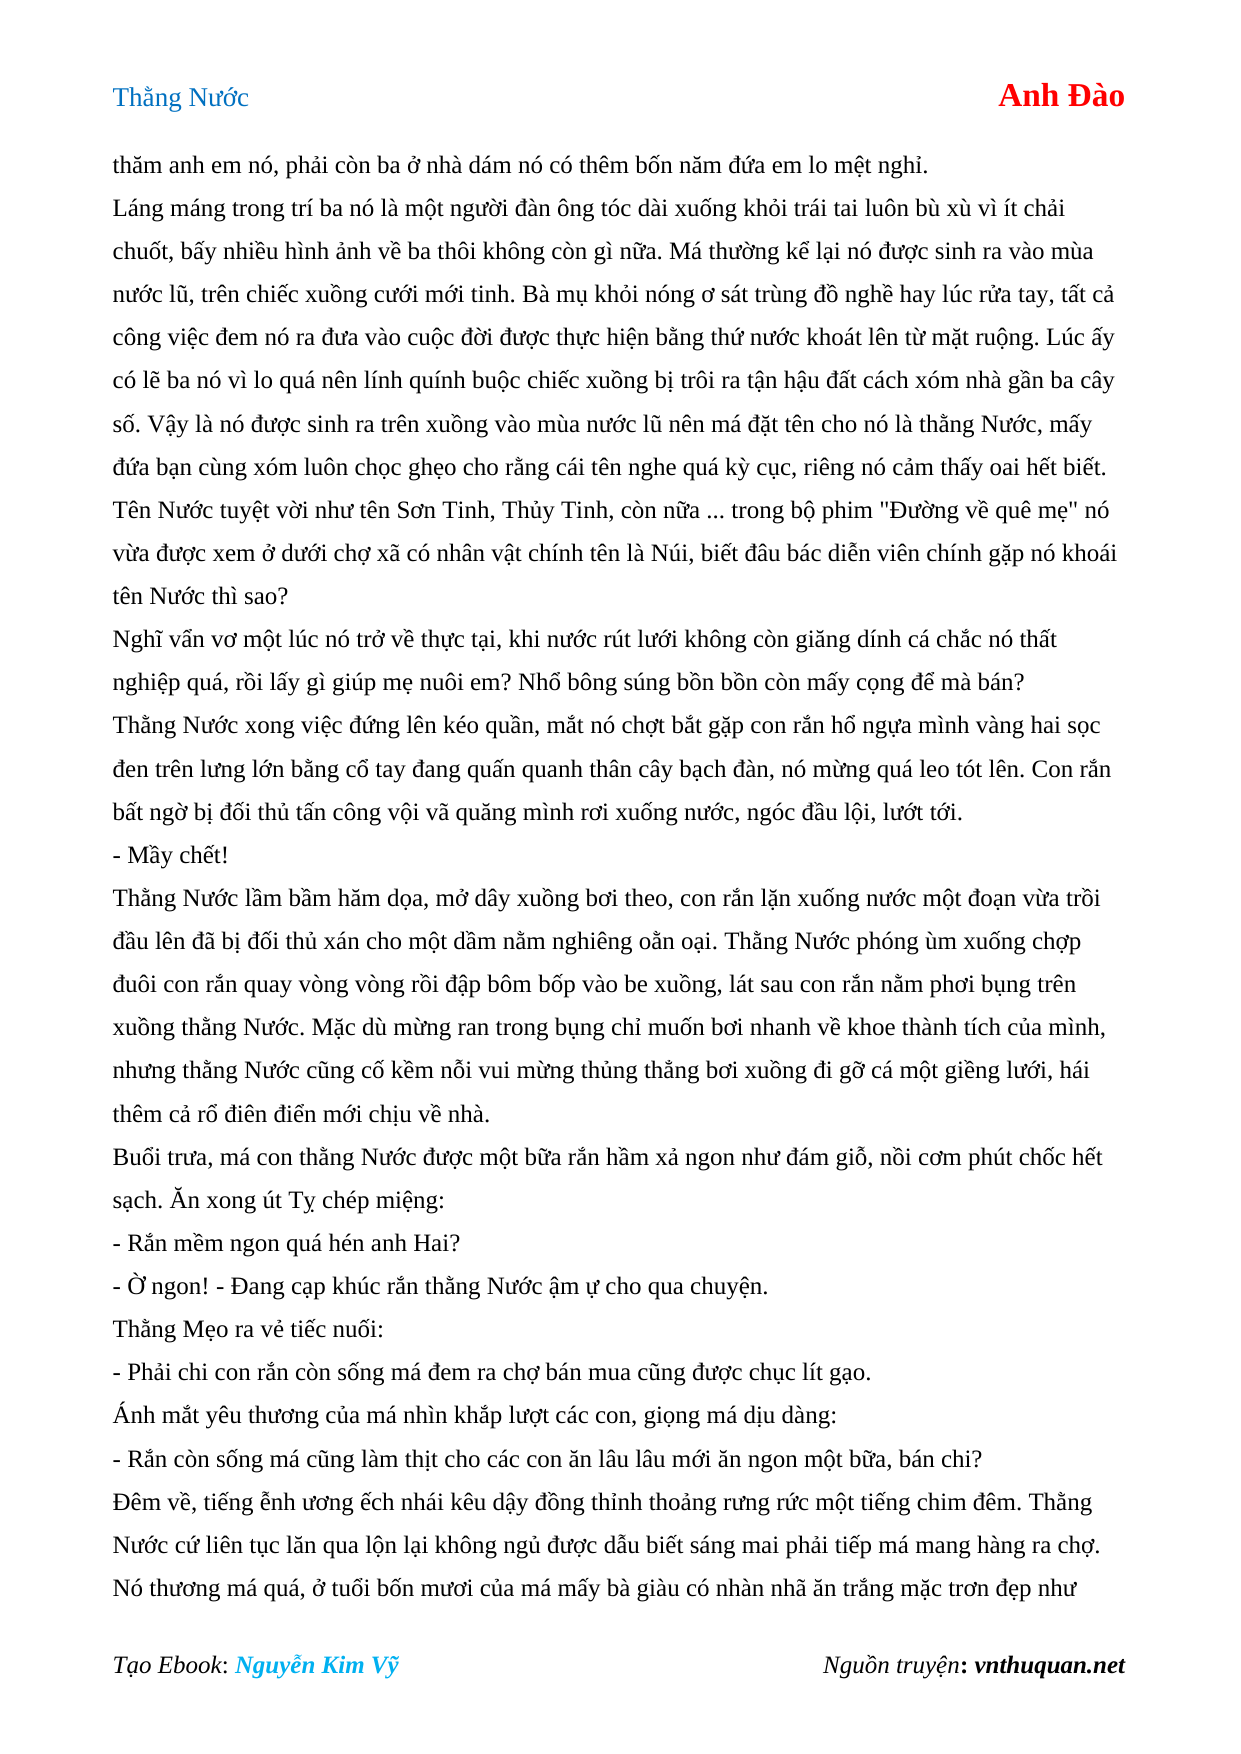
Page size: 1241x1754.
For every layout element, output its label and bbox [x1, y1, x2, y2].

text [112, 150, 1128, 1602]
